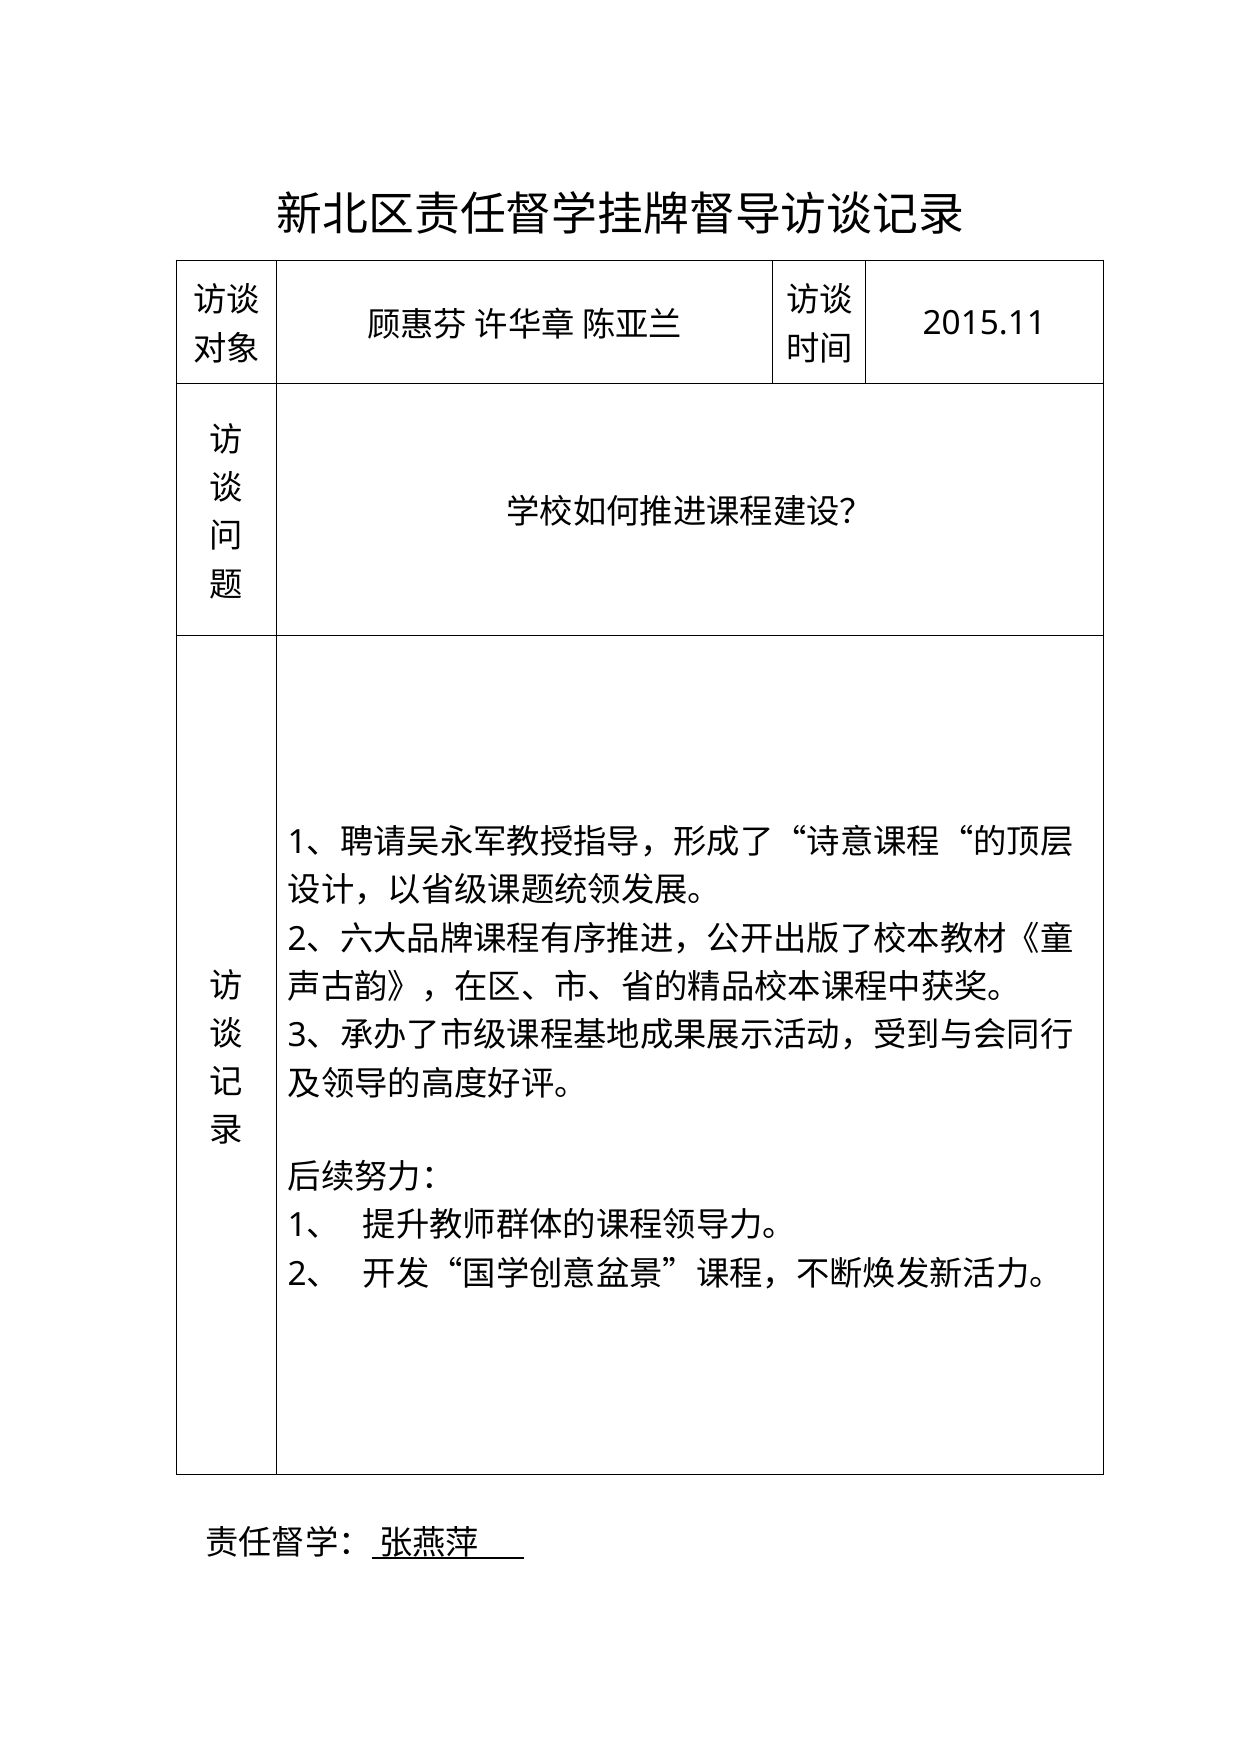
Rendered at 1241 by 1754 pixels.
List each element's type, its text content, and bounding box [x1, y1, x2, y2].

table_cell 访 谈 问 题 [177, 384, 276, 635]
table_cell 访 谈 记 录 [177, 636, 276, 1473]
table_cell 1、聘请吴永军教授指导，形成了“诗意课程“的顶层设计，以省级课题统领发展。 2、六大品牌课程有序推进，公开出版了校本教材《童声古韵》，在区、市、省的精品校本课程中获奖。 3、承办了市级课程基地成果展示活动，受到与会同行及领导的高度好评。 后续努力： 提升教师群体的课程领导力。 开发“国学创意盆景”课程，不断焕发新活力。 [277, 636, 1103, 1473]
table_header 2015.11 [866, 261, 1103, 382]
table_cell 学校如何推进课程建设？ [277, 384, 1103, 635]
text 责任督学： 张燕萍 [187, 1507, 1053, 1572]
text 新北区责任督学挂牌督导访谈记录 [187, 162, 1053, 259]
table_header 访谈时间 [773, 261, 865, 382]
table_header 顾惠芬 许华章 陈亚兰 [277, 261, 772, 382]
table_header 访谈 对象 [177, 261, 276, 382]
